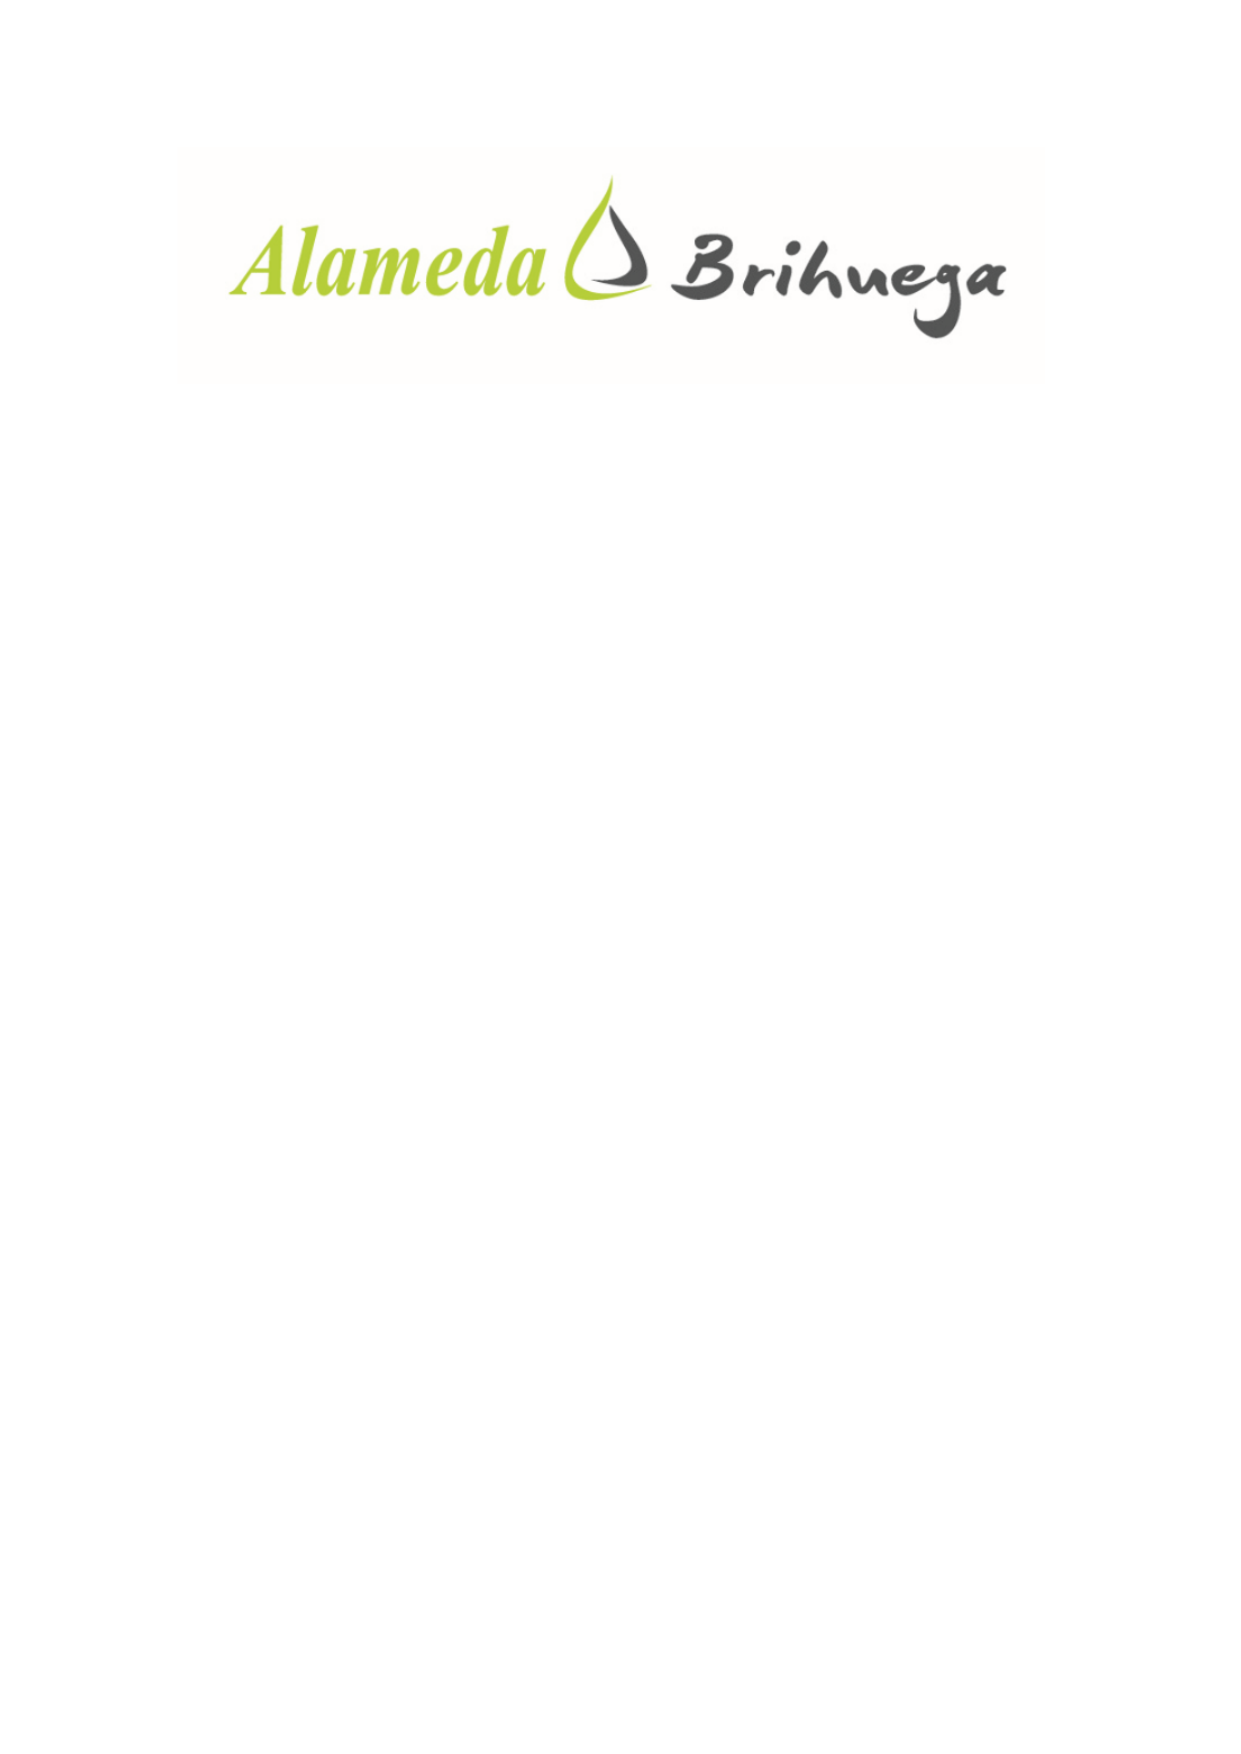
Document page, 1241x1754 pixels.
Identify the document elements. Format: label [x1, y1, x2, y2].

picture [177, 147, 1045, 384]
